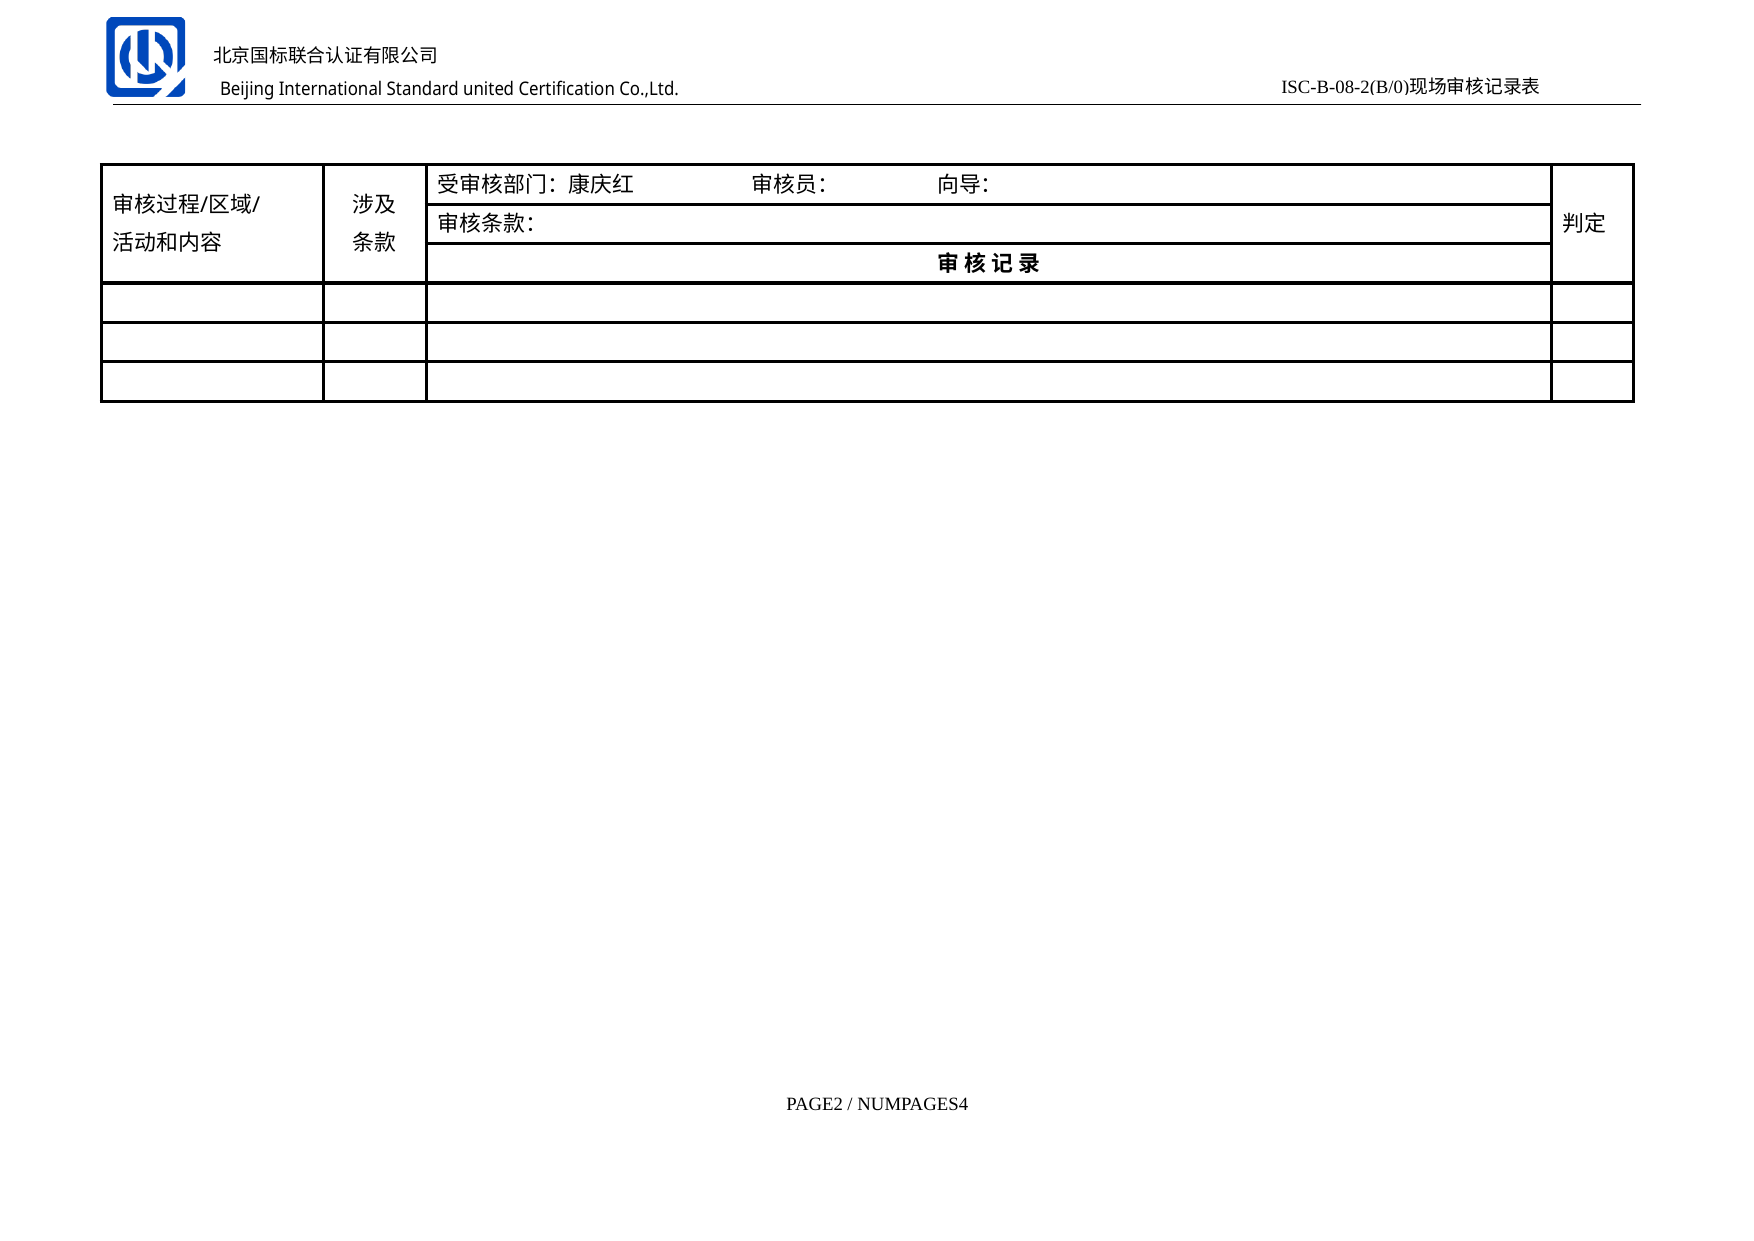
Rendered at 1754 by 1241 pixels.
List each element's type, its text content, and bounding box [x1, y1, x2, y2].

table_cell [325, 363, 425, 399]
table_cell [1553, 324, 1632, 360]
table_cell [428, 324, 1550, 360]
table_header 审核过程/区域/ 活动和内容 [103, 166, 322, 281]
table_cell [103, 285, 322, 321]
table_cell [1553, 285, 1632, 321]
table_cell [103, 324, 322, 360]
table_cell [325, 285, 425, 321]
table_cell [1553, 363, 1632, 399]
picture [106, 17, 186, 97]
table_cell [325, 324, 425, 360]
table_cell [428, 285, 1550, 321]
table_header 涉及 条款 [325, 166, 425, 281]
table_cell [428, 363, 1550, 399]
table_cell [103, 363, 322, 399]
table_header 判定 [1553, 166, 1632, 281]
table_cell 审核条款： [428, 206, 1550, 242]
table_header 受审核部门：康庆红 审核员： 向导： [428, 166, 1550, 203]
table_cell 审 核 记 录 [428, 245, 1550, 281]
